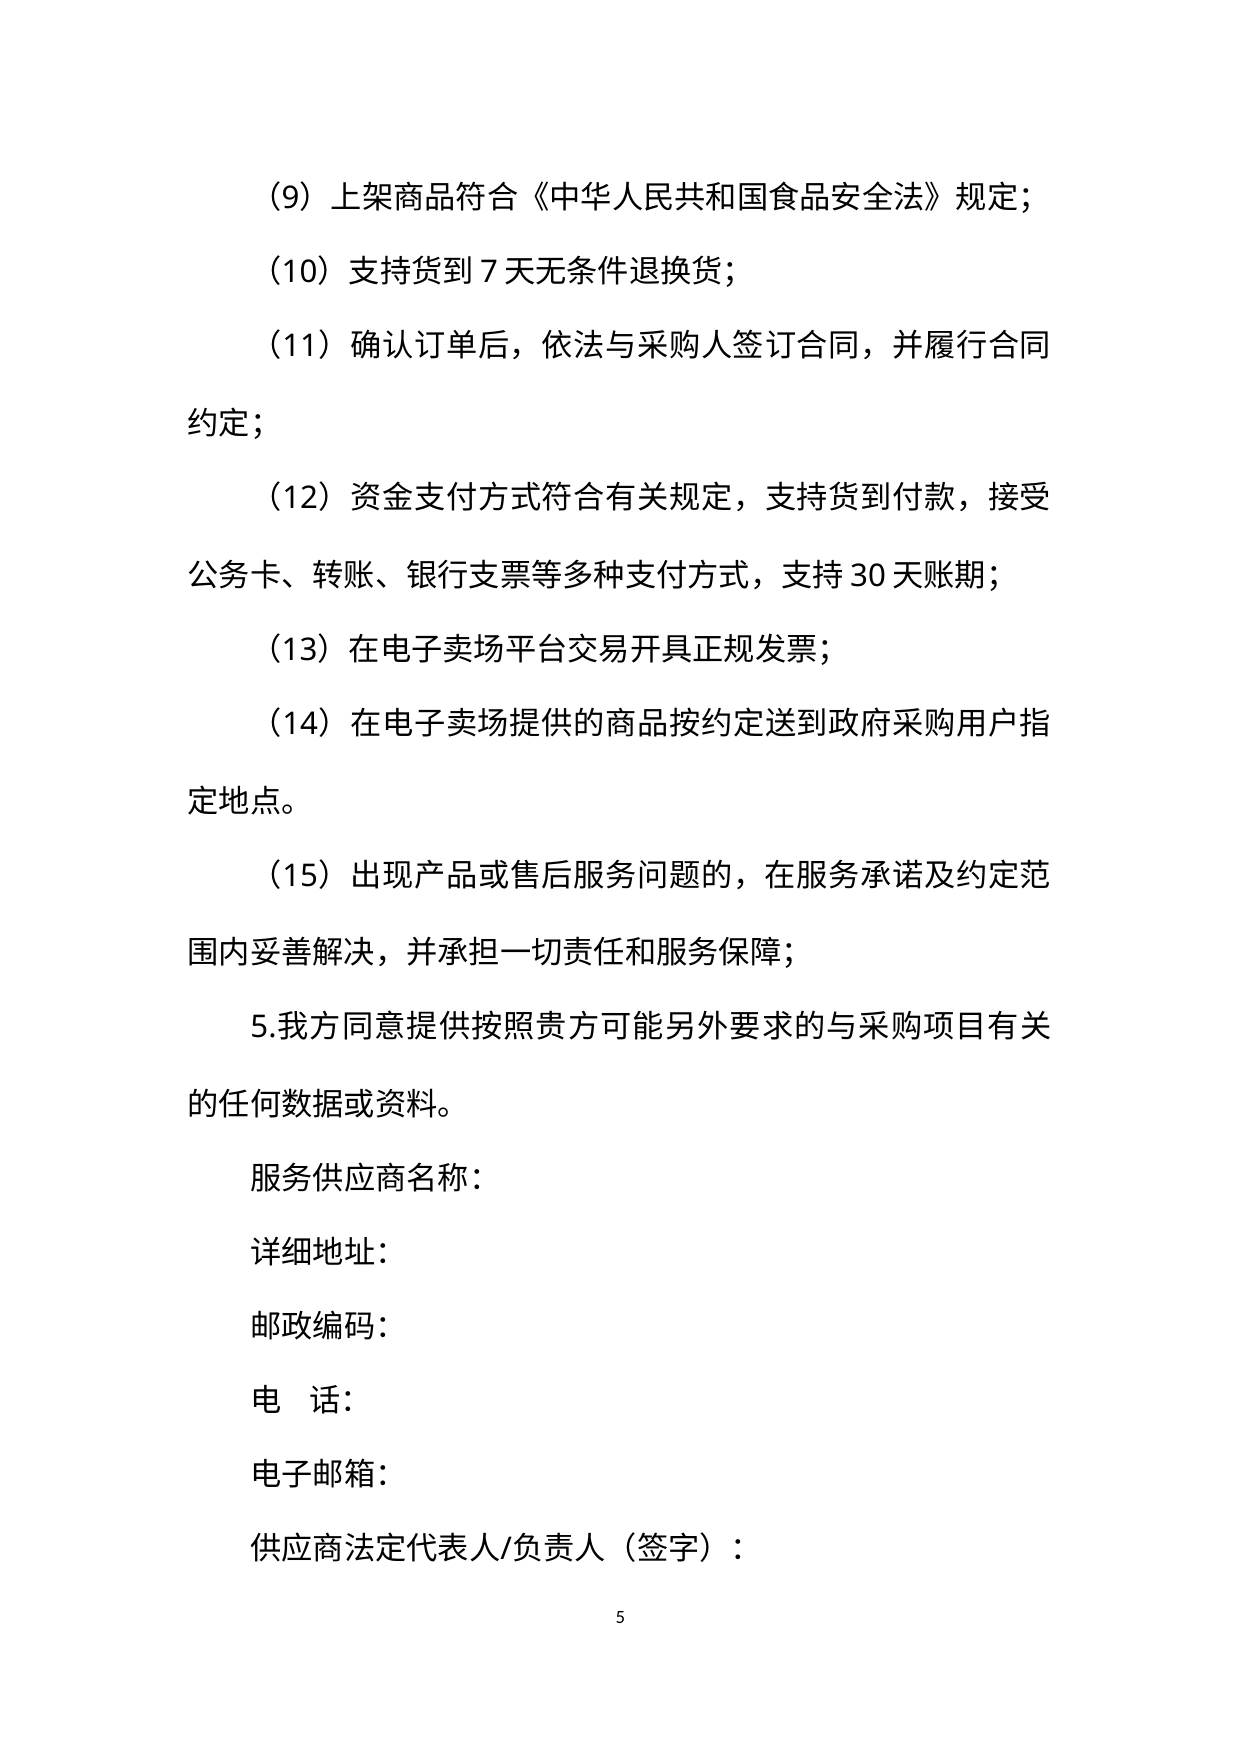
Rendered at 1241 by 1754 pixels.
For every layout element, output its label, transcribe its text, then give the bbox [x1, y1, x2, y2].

text 邮政编码： [187, 1292, 1053, 1357]
text 电 话： [187, 1366, 1053, 1431]
text （14）在电子卖场提供的商品按约定送到政府采购用户指定地点。 [187, 688, 1053, 831]
text （9）上架商品符合《中华人民共和国食品安全法》规定； [187, 162, 1053, 227]
text （10）支持货到7天无条件退换货； [187, 236, 1053, 301]
text 电子邮箱： [187, 1439, 1053, 1504]
text 服务供应商名称： [187, 1144, 1053, 1209]
text 供应商法定代表人/负责人（签字）： [187, 1513, 1053, 1578]
text 5.我方同意提供按照贵方可能另外要求的与采购项目有关的任何数据或资料。 [187, 992, 1053, 1135]
text （12）资金支付方式符合有关规定，支持货到付款，接受公务卡、转账、银行支票等多种支付方式，支持30天账期； [187, 462, 1053, 605]
text 详细地址： [187, 1218, 1053, 1283]
text （11）确认订单后，依法与采购人签订合同，并履行合同约定； [187, 310, 1053, 453]
text （13）在电子卖场平台交易开具正规发票； [187, 614, 1053, 679]
text （15）出现产品或售后服务问题的，在服务承诺及约定范围内妥善解决，并承担一切责任和服务保障； [187, 840, 1053, 983]
